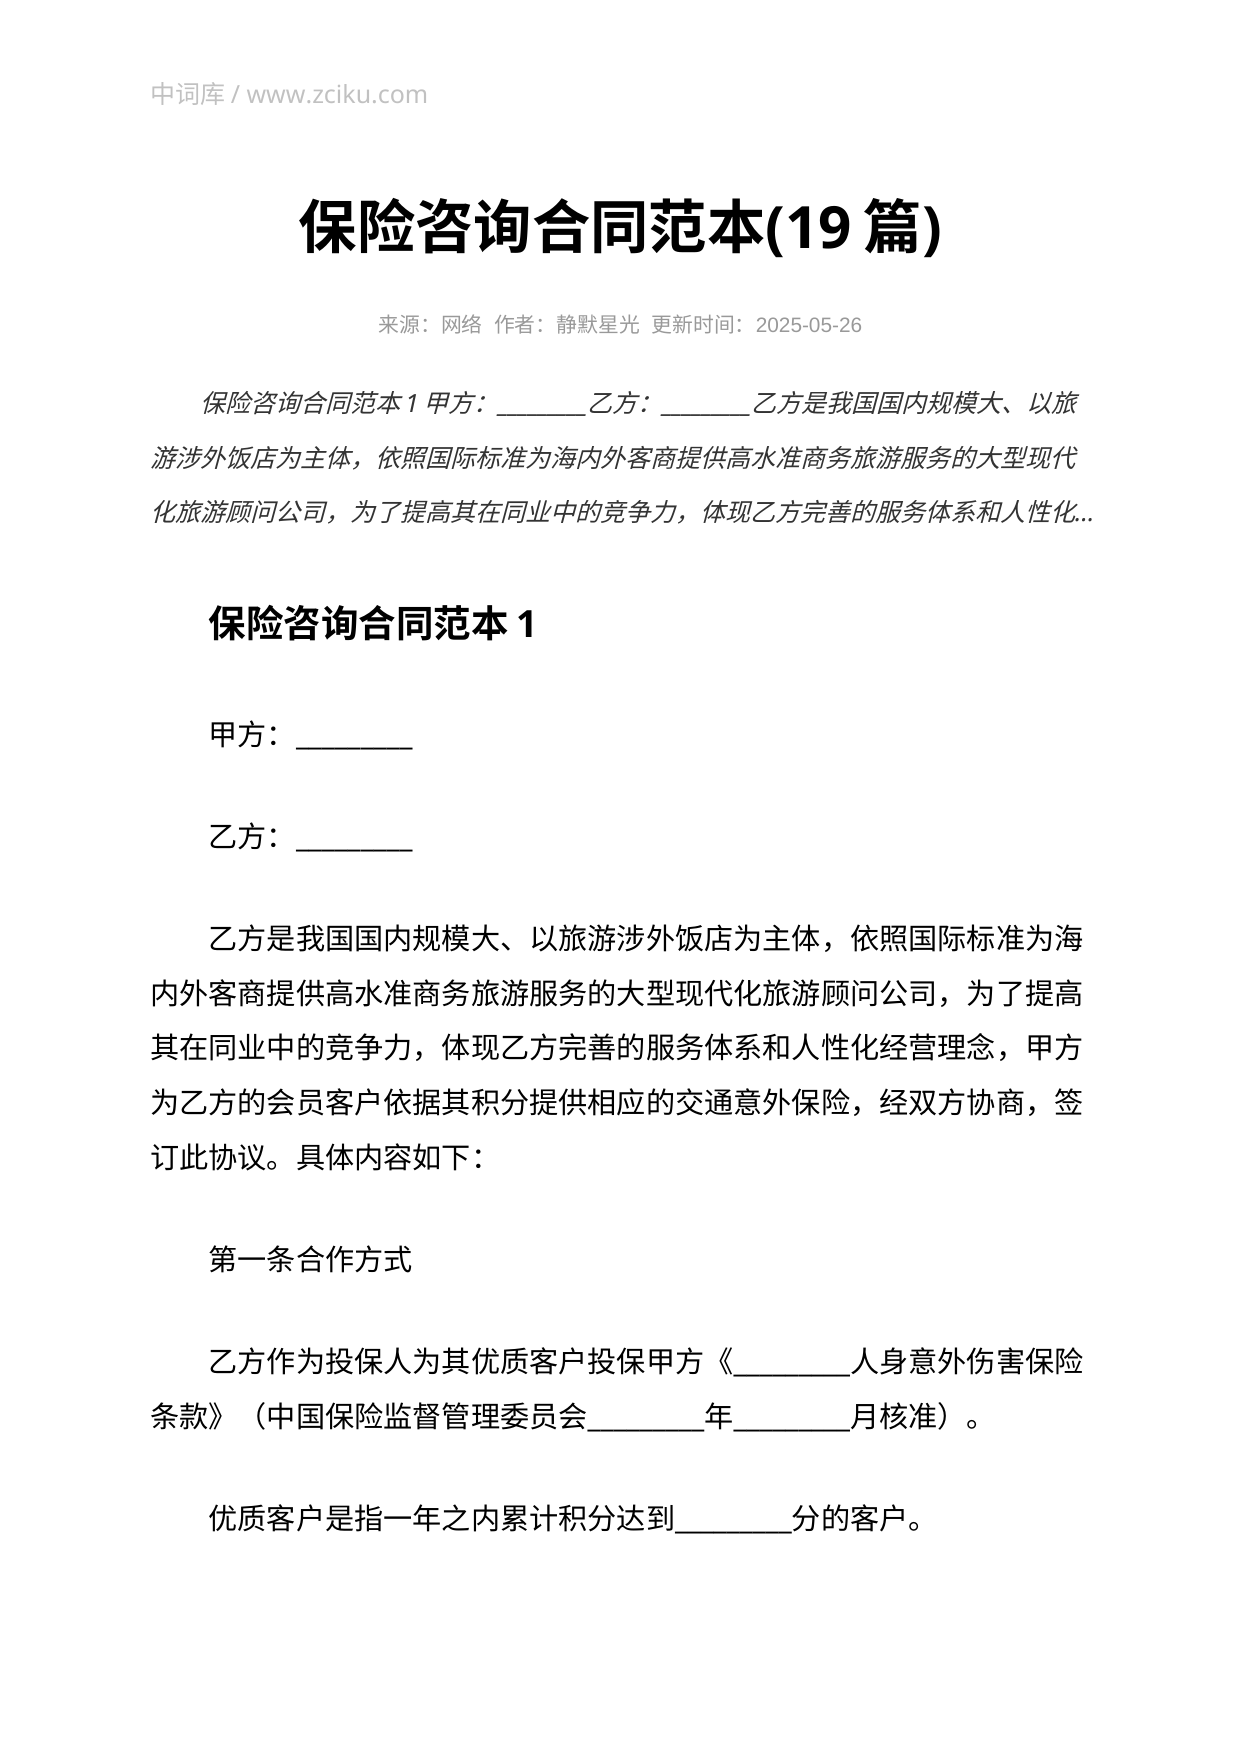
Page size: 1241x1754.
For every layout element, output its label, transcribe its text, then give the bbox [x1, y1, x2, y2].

subtitle 保险咨询合同范本(19篇) [150, 181, 1090, 266]
text 乙方：_________ [150, 813, 1090, 856]
text 优质客户是指一年之内累计积分达到_________分的客户。 [150, 1495, 1090, 1538]
text 甲方：_________ [150, 711, 1090, 754]
text 来源：网络 作者：静默星光 更新时间：2025-05-26 [150, 313, 1090, 337]
text 乙方是我国国内规模大、以旅游涉外饭店为主体，依照国际标准为海内外客商提供高水准商务旅游服务的大型现代化旅游顾问公司，为了提高其在同业中的竞争力，体现乙方完善的服务体系和人性化经营理念，甲方为乙方的会员客户依据其积分提供相应的交通意外保险，经双方协商，签订此协议。具体内容如下： [150, 915, 1090, 1177]
text 第一条合作方式 [150, 1237, 1090, 1279]
text 乙方作为投保人为其优质客户投保甲方《_________人身意外伤害保险条款》（中国保险监督管理委员会_________年_________月核准）。 [150, 1338, 1090, 1436]
text 保险咨询合同范本1 [150, 594, 1090, 648]
text 保险咨询合同范本1甲方：_________乙方：_________乙方是我国国内规模大、以旅游涉外饭店为主体，依照国际标准为海内外客商提供高水准商务旅游服务的大型现代化旅游顾问公司，为了提高其在同业中的竞争力，体现乙方完善的服务体系和人性化... [150, 384, 1090, 529]
